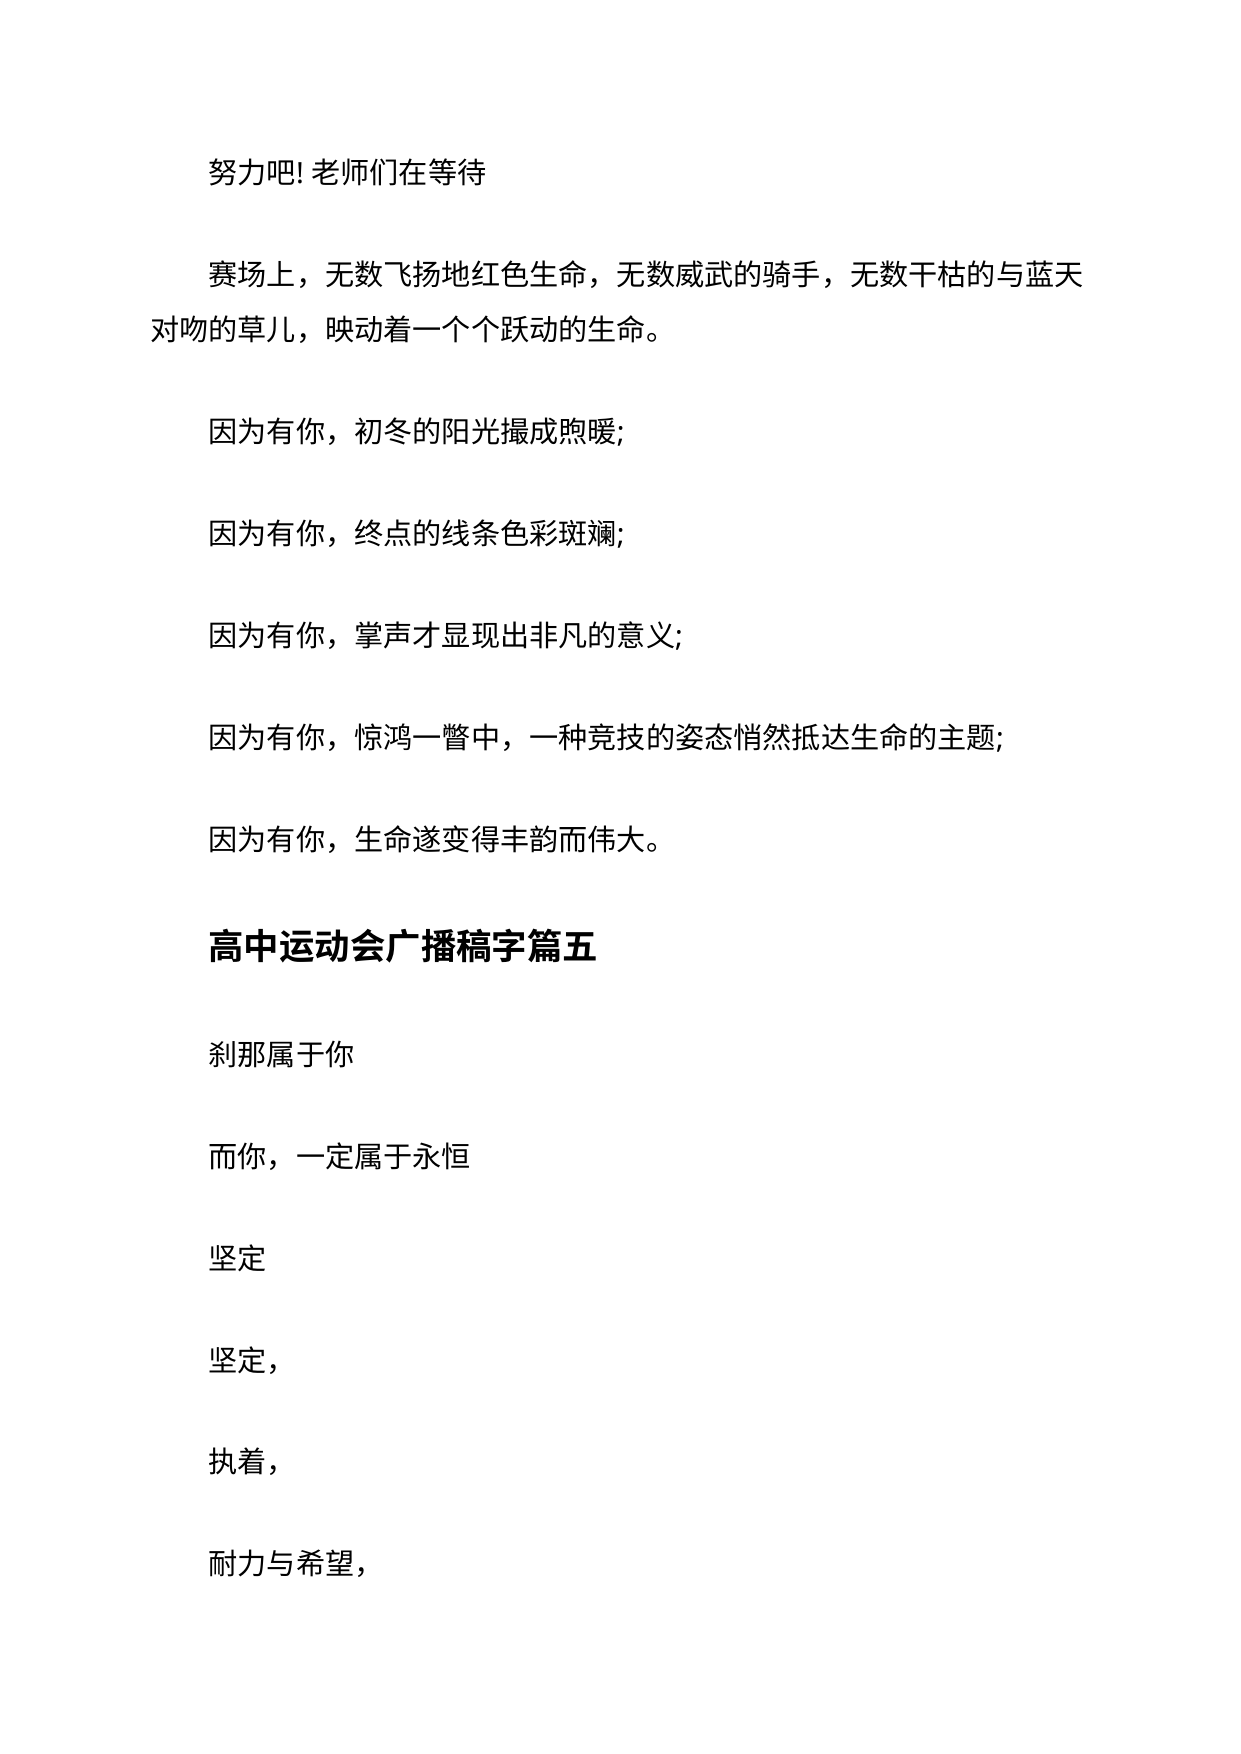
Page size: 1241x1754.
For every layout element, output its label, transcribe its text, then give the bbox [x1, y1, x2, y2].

text 因为有你，掌声才显现出非凡的意义; [150, 613, 1090, 655]
text 耐力与希望， [150, 1541, 1090, 1583]
text 执着， [150, 1439, 1090, 1481]
text 刹那属于你 [150, 1032, 1090, 1074]
text 高中运动会广播稿字篇五 [150, 918, 1090, 969]
text 因为有你，初冬的阳光撮成煦暖; [150, 409, 1090, 451]
text 因为有你，惊鸿一瞥中，一种竞技的姿态悄然抵达生命的主题; [150, 714, 1090, 757]
text 坚定， [150, 1337, 1090, 1379]
text 赛场上，无数飞扬地红色生命，无数威武的骑手，无数干枯的与蓝天对吻的草儿，映动着一个个跃动的生命。 [150, 252, 1090, 349]
text 努力吧! 老师们在等待 [150, 150, 1090, 192]
text 因为有你，生命遂变得丰韵而伟大。 [150, 817, 1090, 859]
text 坚定 [150, 1235, 1090, 1278]
text 而你，一定属于永恒 [150, 1133, 1090, 1176]
text 因为有你，终点的线条色彩斑斓; [150, 511, 1090, 553]
